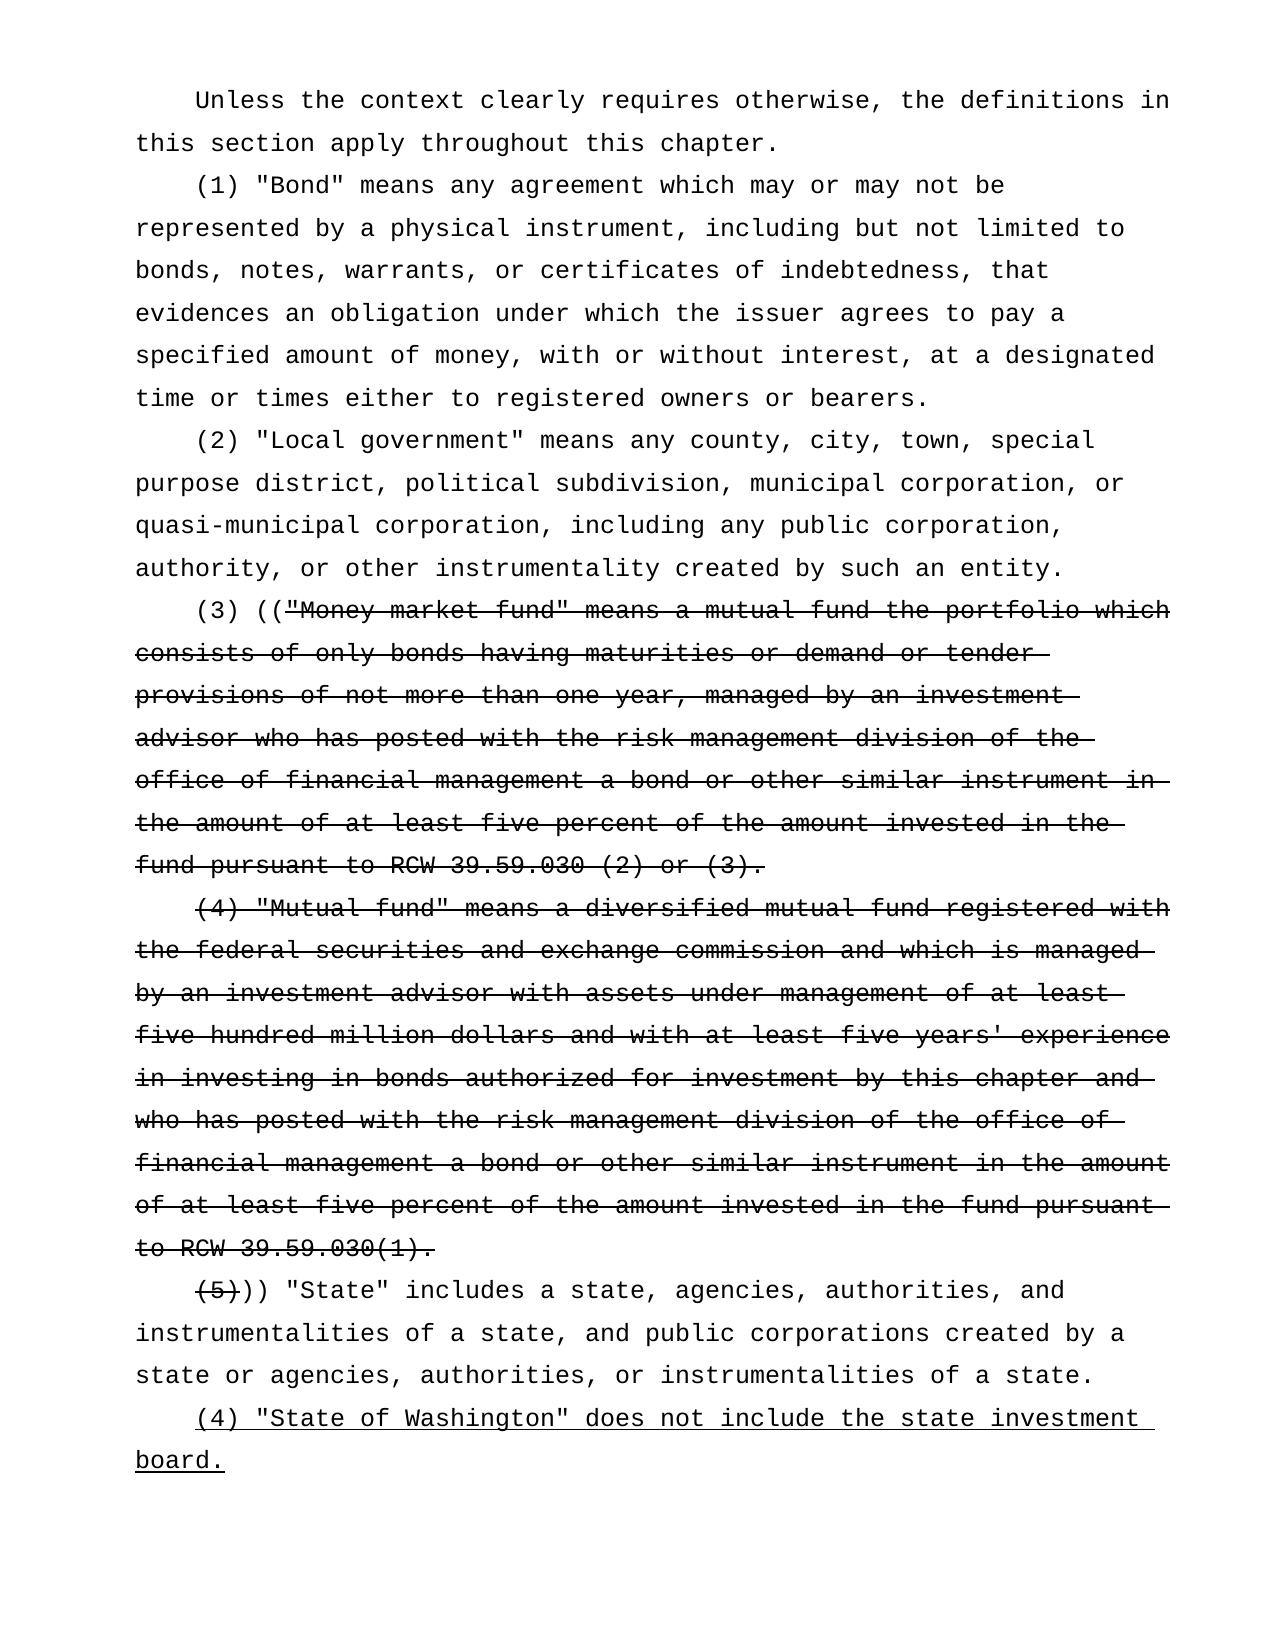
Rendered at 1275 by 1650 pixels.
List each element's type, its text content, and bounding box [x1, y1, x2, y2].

text Unless the context clearly requires otherwise, the definitions in this section apply throughout this chapter. [135, 75, 1170, 160]
text (4) "Mutual fund" means a diversified mutual fund registered with the federal securities and exchange commission and which is managed by an investment advisor with assets under management of at least five hundred million dollars and with at least five years' experience in investing in bonds authorized for investment by this chapter and who has posted with the risk management division of the office of financial management a bond or other similar instrument in the amount of at least five percent of the amount invested in the fund pursuant to RCW 39.59.030(1). [135, 1166, 1170, 1206]
text (4) "Mutual fund" means a diversified mutual fund registered with the federal securities and exchange commission and which is managed by an investment advisor with assets under management of at least five hundred million dollars and with at least five years' experience in investing in bonds authorized for investment by this chapter and who has posted with the risk management division of the office of financial management a bond or other similar instrument in the amount of at least five percent of the amount invested in the fund pursuant to RCW 39.59.030(1). [135, 1038, 1170, 1164]
text (3) (("Money market fund" means a mutual fund the portfolio which consists of only bonds having maturities or demand or tender provisions of not more than one year, managed by an investment advisor who has posted with the risk management division of the office of financial management a bond or other similar instrument in the amount of at least five percent of the amount invested in the fund pursuant to RCW 39.59.030 (2) or (3). [135, 783, 1170, 882]
text (3) (("Money market fund" means a mutual fund the portfolio which consists of only bonds having maturities or demand or tender provisions of not more than one year, managed by an investment advisor who has posted with the risk management division of the office of financial management a bond or other similar instrument in the amount of at least five percent of the amount invested in the fund pursuant to RCW 39.59.030 (2) or (3). [135, 585, 1170, 781]
text (2) "Local government" means any county, city, town, special purpose district, political subdivision, municipal corporation, or quasi-municipal corporation, including any public corporation, authority, or other instrumentality created by such an entity. [135, 415, 1170, 585]
text (4) "Mutual fund" means a diversified mutual fund registered with the federal securities and exchange commission and which is managed by an investment advisor with assets under management of at least five hundred million dollars and with at least five years' experience in investing in bonds authorized for investment by this chapter and who has posted with the risk management division of the office of financial management a bond or other similar instrument in the amount of at least five percent of the amount invested in the fund pursuant to RCW 39.59.030(1). [135, 1208, 1170, 1265]
text (5))) "State" includes a state, agencies, authorities, and instrumentalities of a state, and public corporations created by a state or agencies, authorities, or instrumentalities of a state. [135, 1265, 1170, 1392]
text (4) "State of Washington" does not include the state investment board. [135, 1392, 1170, 1477]
text (4) "Mutual fund" means a diversified mutual fund registered with the federal securities and exchange commission and which is managed by an investment advisor with assets under management of at least five hundred million dollars and with at least five years' experience in investing in bonds authorized for investment by this chapter and who has posted with the risk management division of the office of financial management a bond or other similar instrument in the amount of at least five percent of the amount invested in the fund pursuant to RCW 39.59.030(1). [135, 882, 1170, 1036]
text (1) "Bond" means any agreement which may or may not be represented by a physical instrument, including but not limited to bonds, notes, warrants, or certificates of indebtedness, that evidences an obligation under which the issuer agrees to pay a specified amount of money, with or without interest, at a designated time or times either to registered owners or bearers. [135, 160, 1170, 415]
